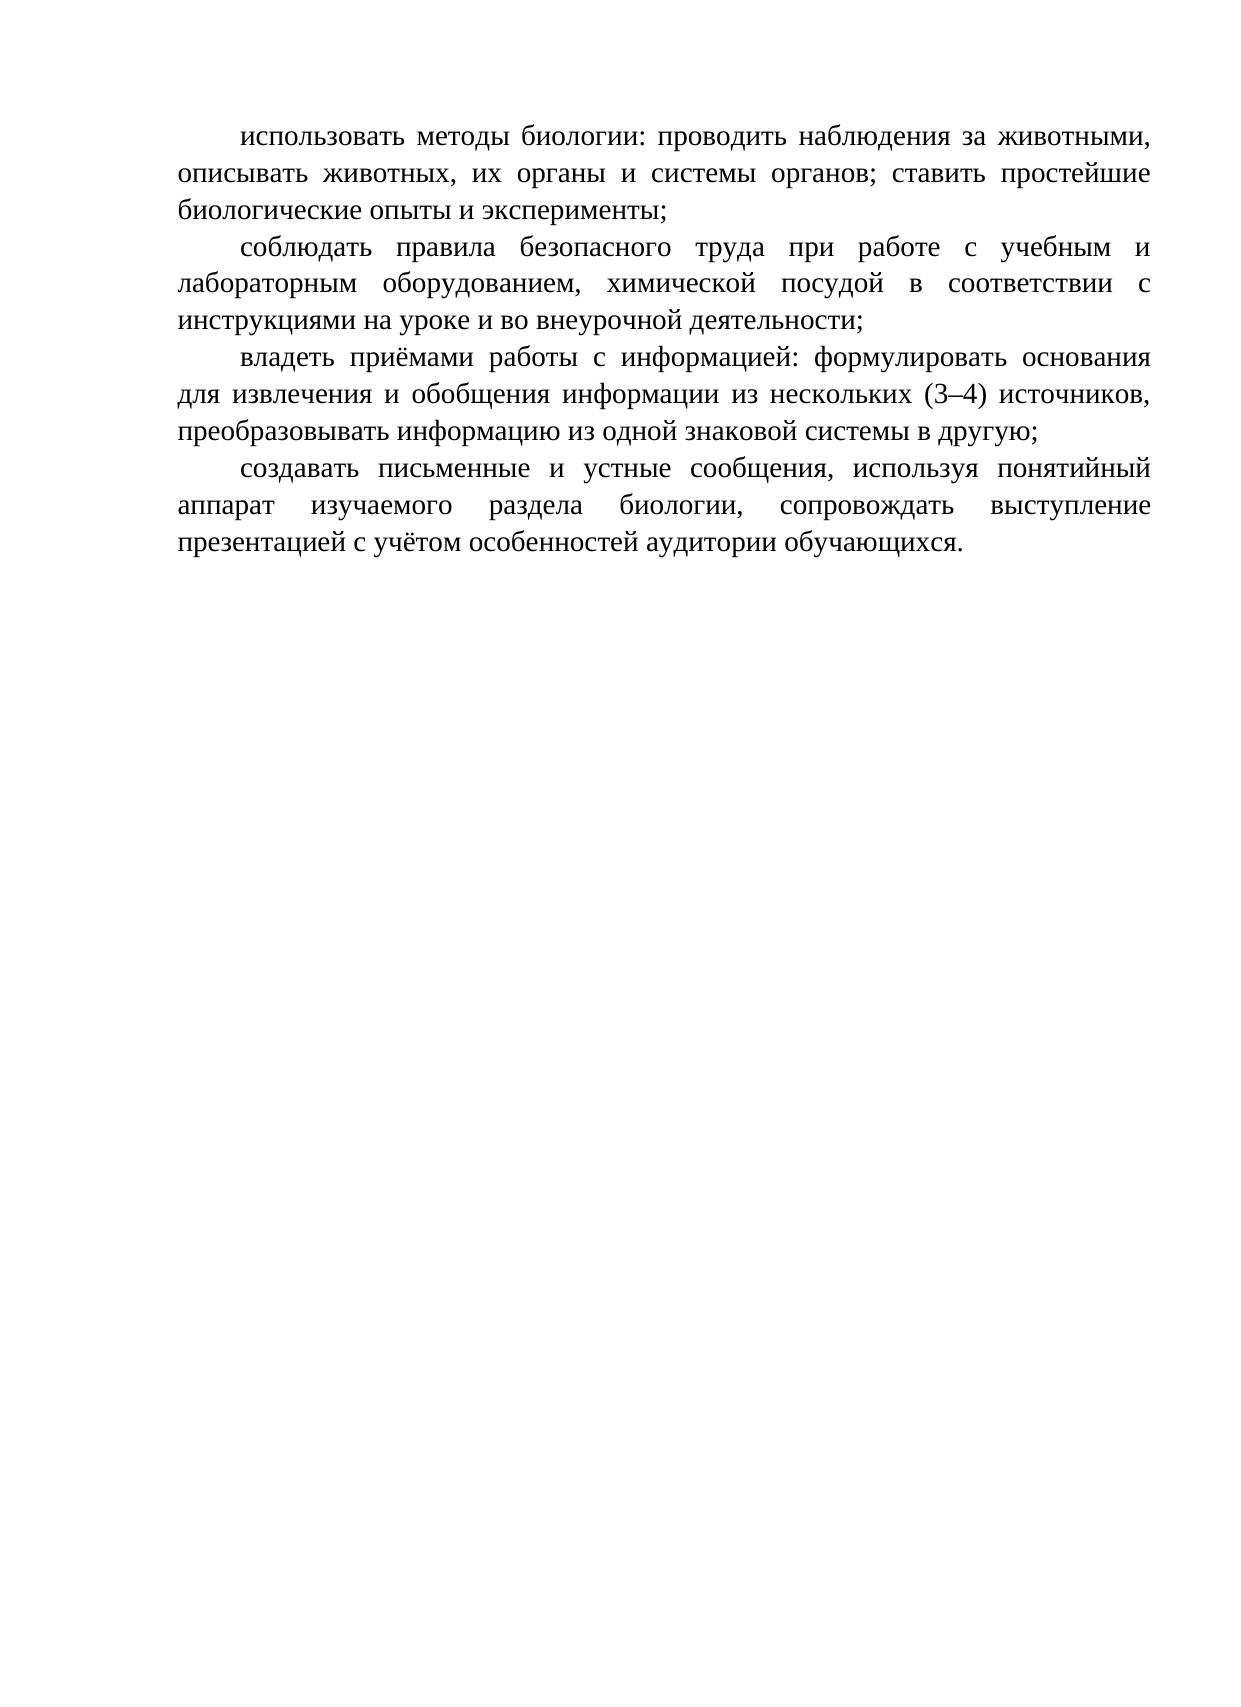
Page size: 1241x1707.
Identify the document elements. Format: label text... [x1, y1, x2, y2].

text соблюдать правила безопасного труда при работе с учебным и лабораторным оборудованием, химической посудой в соответствии с инструкциями на уроке и во внеурочной деятельности; [177, 229, 1152, 336]
text создавать письменные и устные сообщения, используя понятийный аппарат изучаемого раздела биологии, сопровождать выступление презентацией с учётом особенностей аудитории обучающихся. [177, 450, 1152, 557]
text владеть приёмами работы с информацией: формулировать основания для извлечения и обобщения информации из нескольких (3–4) источников, преобразовывать информацию из одной знаковой системы в другую; [177, 339, 1152, 447]
text использовать методы биологии: проводить наблюдения за животными, описывать животных, их органы и системы органов; ставить простейшие биологические опыты и эксперименты; [177, 118, 1152, 225]
